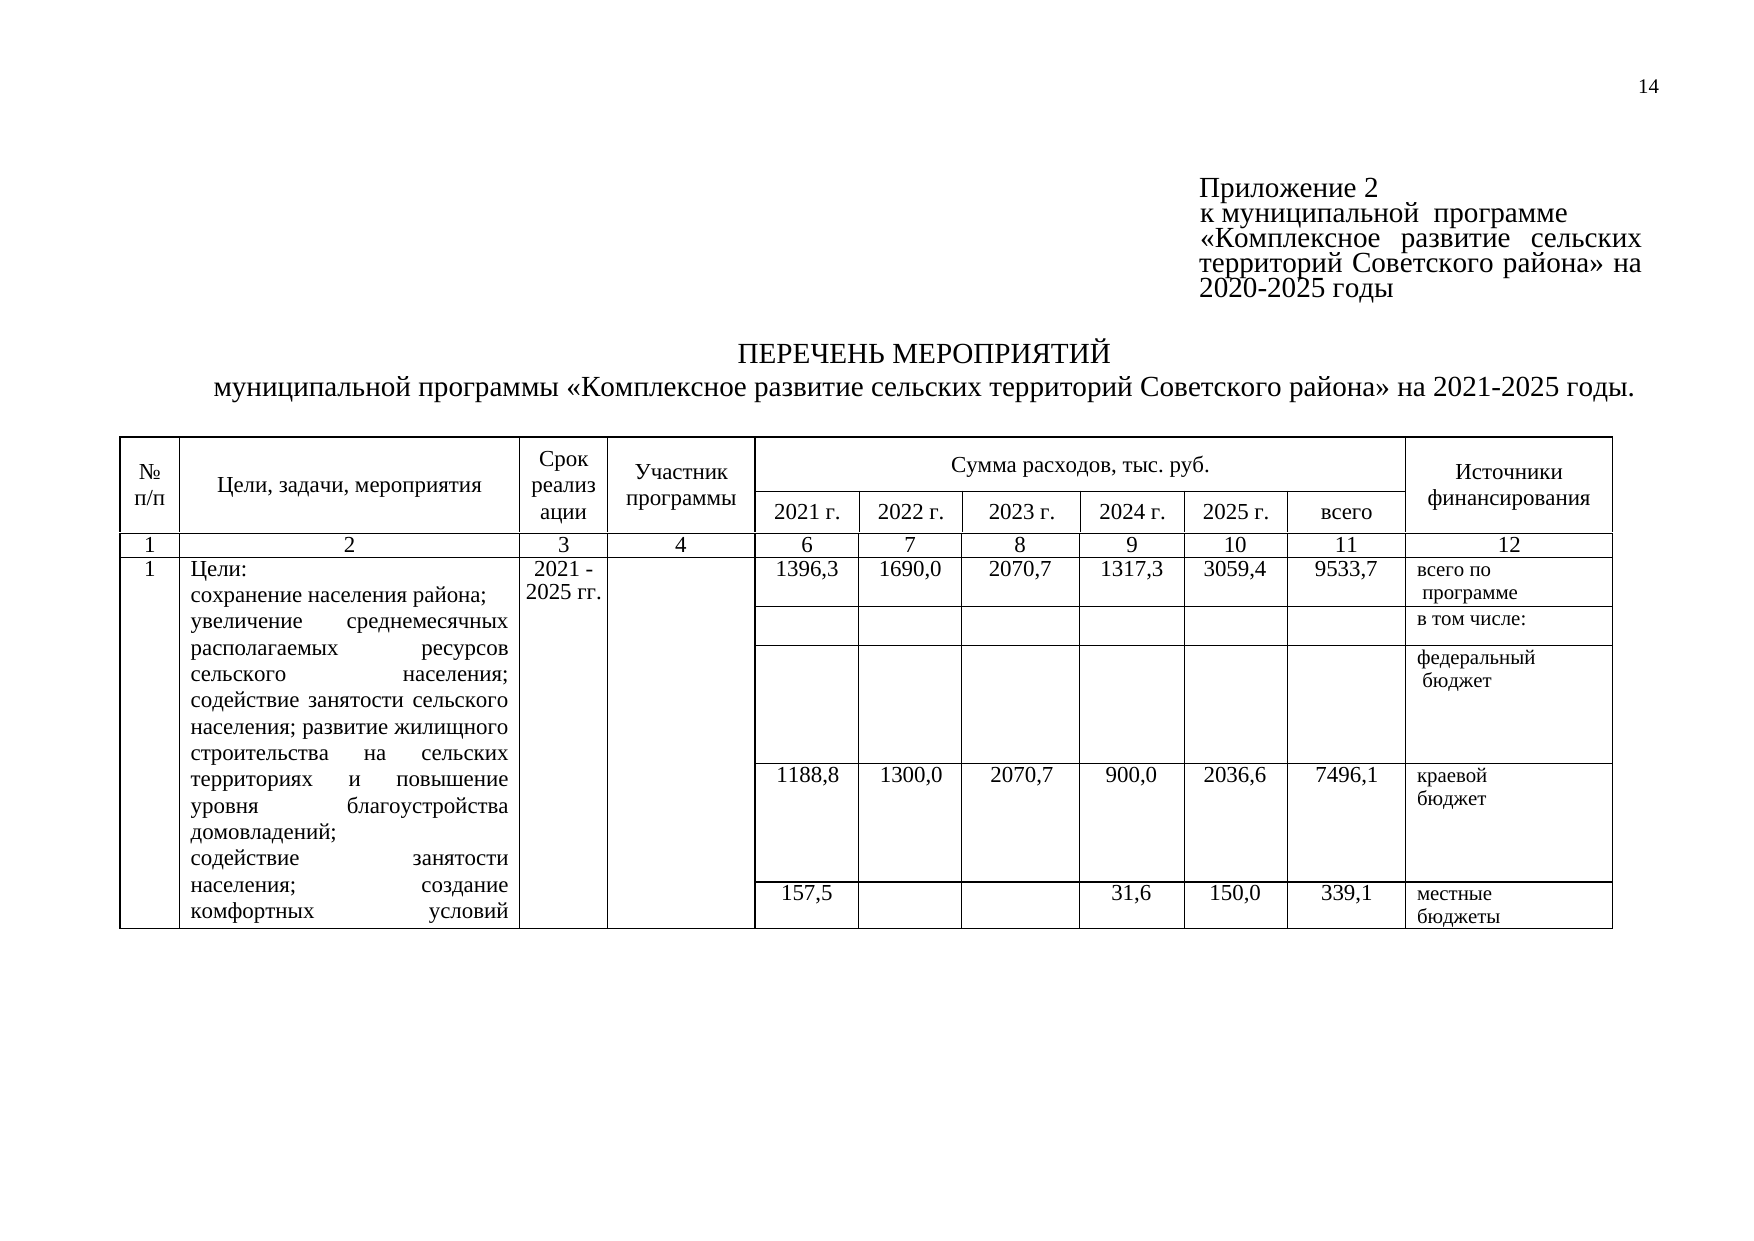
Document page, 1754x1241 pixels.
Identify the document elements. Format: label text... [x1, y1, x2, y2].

table_header 2 [180, 534, 519, 557]
table_header Цели, задачи, мероприятия [180, 438, 519, 532]
table_cell 1396,3 [756, 558, 858, 606]
table_header № п/п [121, 438, 179, 532]
text ПЕРЕЧЕНЬ МЕРОПРИЯТИЙ [136, 336, 1713, 369]
table_cell местные бюджеты [1406, 883, 1612, 928]
table_cell [859, 607, 961, 645]
table_cell всего по программе [1406, 558, 1612, 606]
table_header 11 [1288, 534, 1405, 557]
table_header 3 [520, 534, 607, 557]
table_cell 1 [121, 558, 179, 928]
table_cell [962, 646, 1079, 763]
table_cell 1300,0 [859, 764, 961, 881]
table_cell [859, 883, 961, 928]
table_cell 2070,7 [962, 558, 1079, 606]
table_header 6 [756, 534, 858, 557]
table_cell [756, 646, 858, 763]
table_cell [756, 607, 858, 645]
table_cell 2070,7 [962, 764, 1079, 881]
table_cell 1690,0 [859, 558, 961, 606]
table_header 9 [1080, 534, 1184, 557]
table_cell 1188,8 [756, 764, 858, 881]
table_cell федеральный бюджет [1406, 646, 1612, 763]
table_cell [608, 558, 754, 928]
table_header 7 [859, 534, 961, 557]
table_cell 31,6 [1080, 883, 1184, 928]
table_cell [1080, 607, 1184, 645]
text к муниципальной программе [1199, 202, 1642, 227]
table_cell 339,1 [1288, 883, 1405, 928]
table_cell краевой бюджет [1406, 764, 1612, 881]
table_header Источники финансирования [1406, 438, 1612, 532]
table_header 10 [1185, 534, 1287, 557]
table_cell 9533,7 [1288, 558, 1405, 606]
table_header 12 [1406, 534, 1612, 557]
table_header 4 [608, 534, 754, 557]
table_cell [1080, 646, 1184, 763]
table_cell 2021 г. [756, 492, 859, 532]
table_header Участник программы [608, 438, 754, 532]
table_header Срок реализации [520, 438, 607, 532]
table_cell 157,5 [756, 883, 858, 928]
table_cell [1185, 607, 1287, 645]
text Приложение 2 [1199, 177, 1642, 202]
table_cell Цели: сохранение населения района; увеличение среднемесячных располагаемых ресурсов сельского населения; содействие занятости сельского населения; развитие жилищного строительства на сельских территориях и повышение уровня благоустройства домовладений; содействие занятости населения; создание комфортных условий жизнедеятельности в сельской местности; активизация участия граждан в реализации инициативных проектов, направленных на решение приоритетных задач развития сельских территорий; формирование позитивного отношения к сельской местности и сельскому образу жизни [180, 558, 519, 928]
text «Комплексное развитие сельских территорий Советского района» на 2020-2025 годы [1199, 227, 1642, 302]
table_cell [1288, 607, 1405, 645]
table_cell 1317,3 [1080, 558, 1184, 606]
table_header Сумма расходов, тыс. руб. [756, 438, 1405, 491]
table_cell 150,0 [1185, 883, 1287, 928]
table_cell [1185, 646, 1287, 763]
table_cell 900,0 [1080, 764, 1184, 881]
table_cell всего [1288, 492, 1405, 532]
table_header 1 [121, 534, 179, 557]
table_cell 3059,4 [1185, 558, 1287, 606]
table_header 8 [962, 534, 1079, 557]
table_cell 2023 г. [963, 492, 1080, 532]
table_cell 2024 г. [1081, 492, 1184, 532]
table_cell [962, 883, 1079, 928]
table_cell 2036,6 [1185, 764, 1287, 881]
table_cell 7496,1 [1288, 764, 1405, 881]
table_cell [1288, 646, 1405, 763]
table_cell [962, 607, 1079, 645]
table_cell 2021 -2025 гг. [520, 558, 607, 928]
table_cell 2022 г. [860, 492, 962, 532]
table_cell 2025 г. [1185, 492, 1287, 532]
table_cell [859, 646, 961, 763]
table_cell в том числе: [1406, 607, 1612, 645]
text муниципальной программы «Комплексное развитие сельских территорий Советского района» на 2021-2025 годы. [136, 369, 1713, 403]
